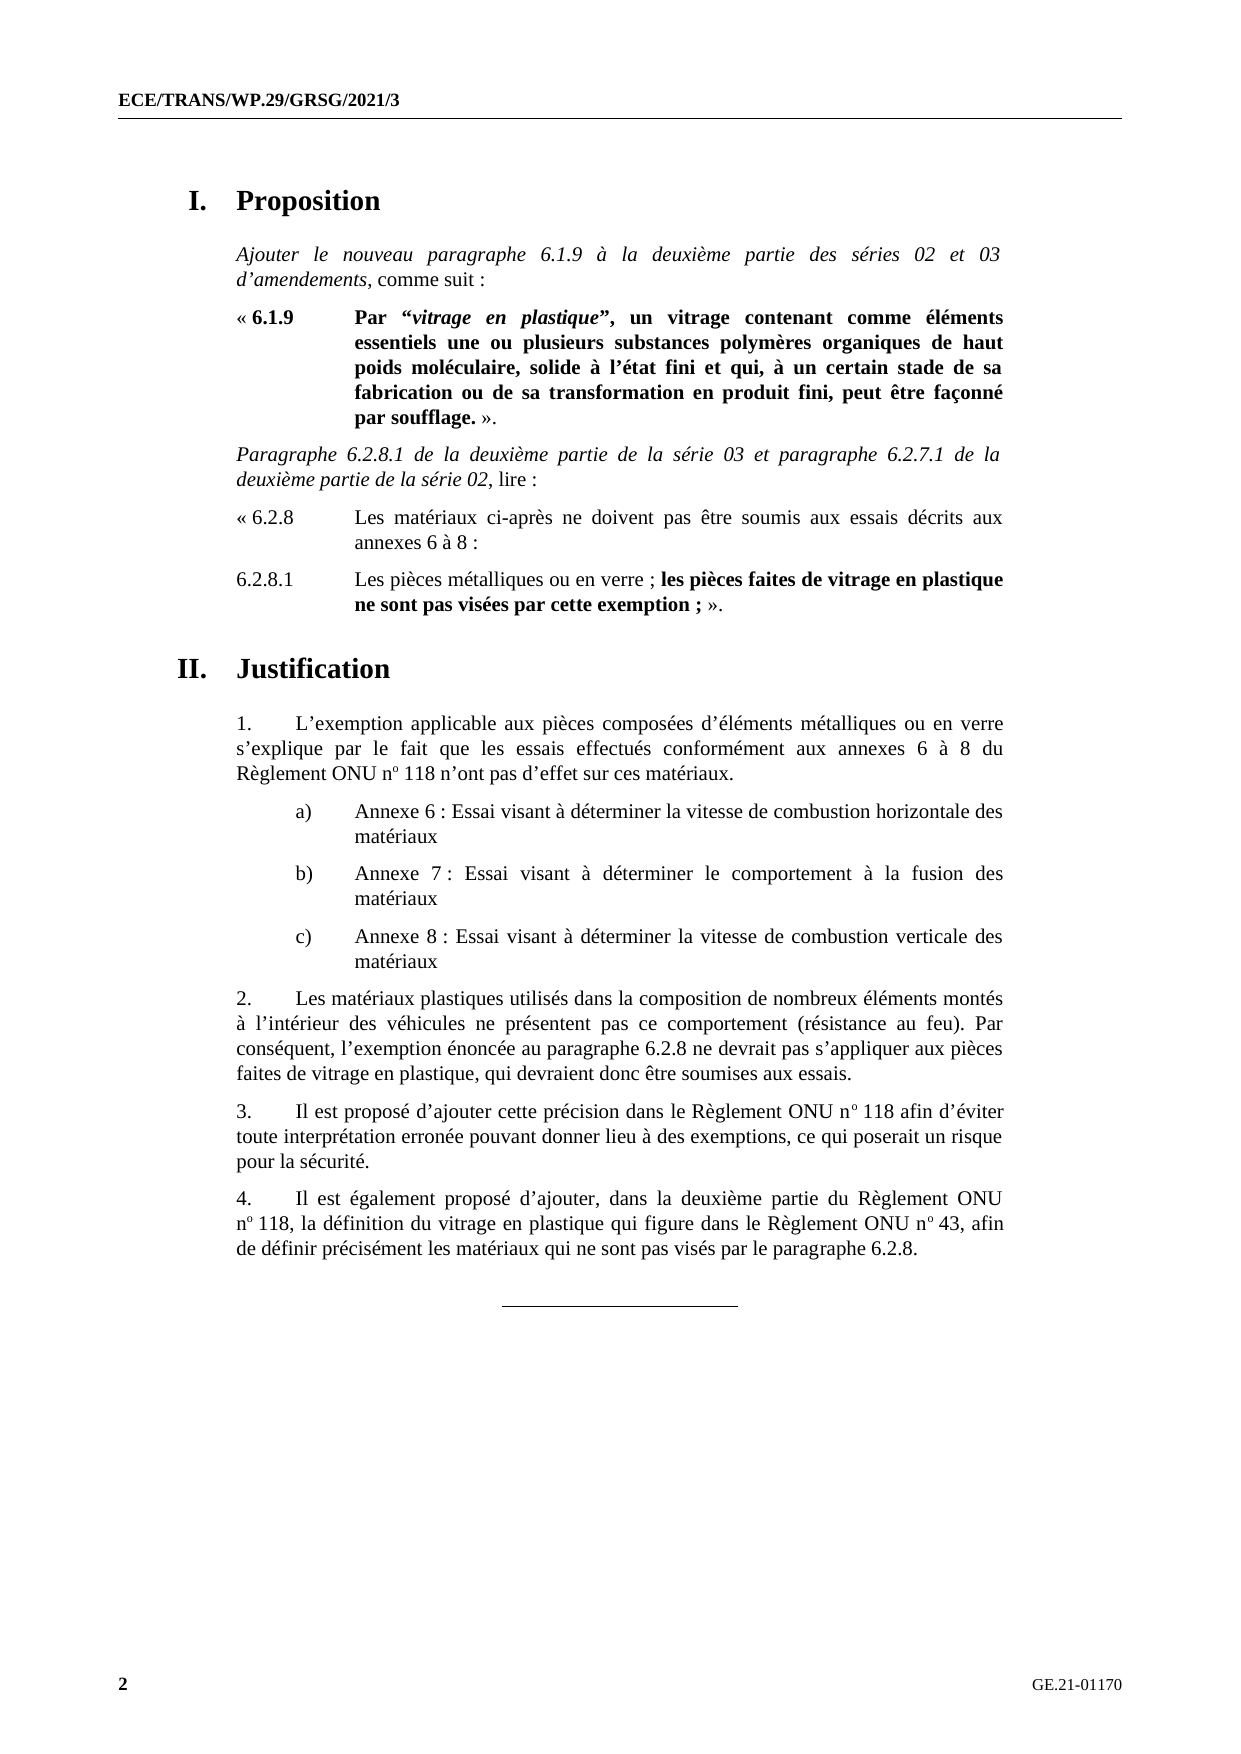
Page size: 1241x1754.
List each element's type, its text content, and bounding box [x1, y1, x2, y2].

text II. Justification [118, 654, 1004, 685]
text « 6.2.8 Les matériaux ci-après ne doivent pas être soumis aux essais décrits aux annexes 6 à 8 : [236, 504, 1004, 554]
text 4. Il est également proposé d’ajouter, dans la deuxième partie du Règlement ONU no 118, la définition du vitrage en plastique qui figure dans le Règlement ONU no 43, afin de définir précisément les matériaux qui ne sont pas visés par le paragraphe 6.2.8. [236, 1185, 1004, 1260]
text b) Annexe 7 : Essai visant à déterminer le comportement à la fusion des matériaux [295, 860, 1004, 910]
text Paragraphe 6.2.8.1 de la deuxième partie de la série 03 et paragraphe 6.2.7.1 de la deuxième partie de la série 02, lire : [236, 441, 1004, 491]
text I. Proposition [118, 185, 1004, 216]
text 2. Les matériaux plastiques utilisés dans la composition de nombreux éléments montés à l’intérieur des véhicules ne présentent pas ce comportement (résistance au feu). Par conséquent, l’exemption énoncée au paragraphe 6.2.8 ne devrait pas s’appliquer aux pièces faites de vitrage en plastique, qui devraient donc être soumises aux essais. [236, 985, 1004, 1085]
text 3. Il est proposé d’ajouter cette précision dans le Règlement ONU no 118 afin d’éviter toute interprétation erronée pouvant donner lieu à des exemptions, ce qui poserait un risque pour la sécurité. [236, 1098, 1004, 1173]
text « 6.1.9 Par “vitrage en plastique”, un vitrage contenant comme éléments essentiels une ou plusieurs substances polymères organiques de haut poids moléculaire, solide à l’état fini et qui, à un certain stade de sa fabrication ou de sa transformation en produit fini, peut être façonné par soufflage. ». [236, 304, 1004, 429]
text Ajouter le nouveau paragraphe 6.1.9 à la deuxième partie des séries 02 et 03 d’amendements, comme suit : [236, 241, 1004, 291]
text 6.2.8.1 Les pièces métalliques ou en verre ; les pièces faites de vitrage en plastique ne sont pas visées par cette exemption ; ». [236, 566, 1004, 616]
text c) Annexe 8 : Essai visant à déterminer la vitesse de combustion verticale des matériaux [295, 923, 1004, 973]
text a) Annexe 6 : Essai visant à déterminer la vitesse de combustion horizontale des matériaux [295, 798, 1004, 848]
text 1. L’exemption applicable aux pièces composées d’éléments métalliques ou en verre s’explique par le fait que les essais effectués conformément aux annexes 6 à 8 du Règlement ONU no 118 n’ont pas d’effet sur ces matériaux. [236, 710, 1004, 785]
